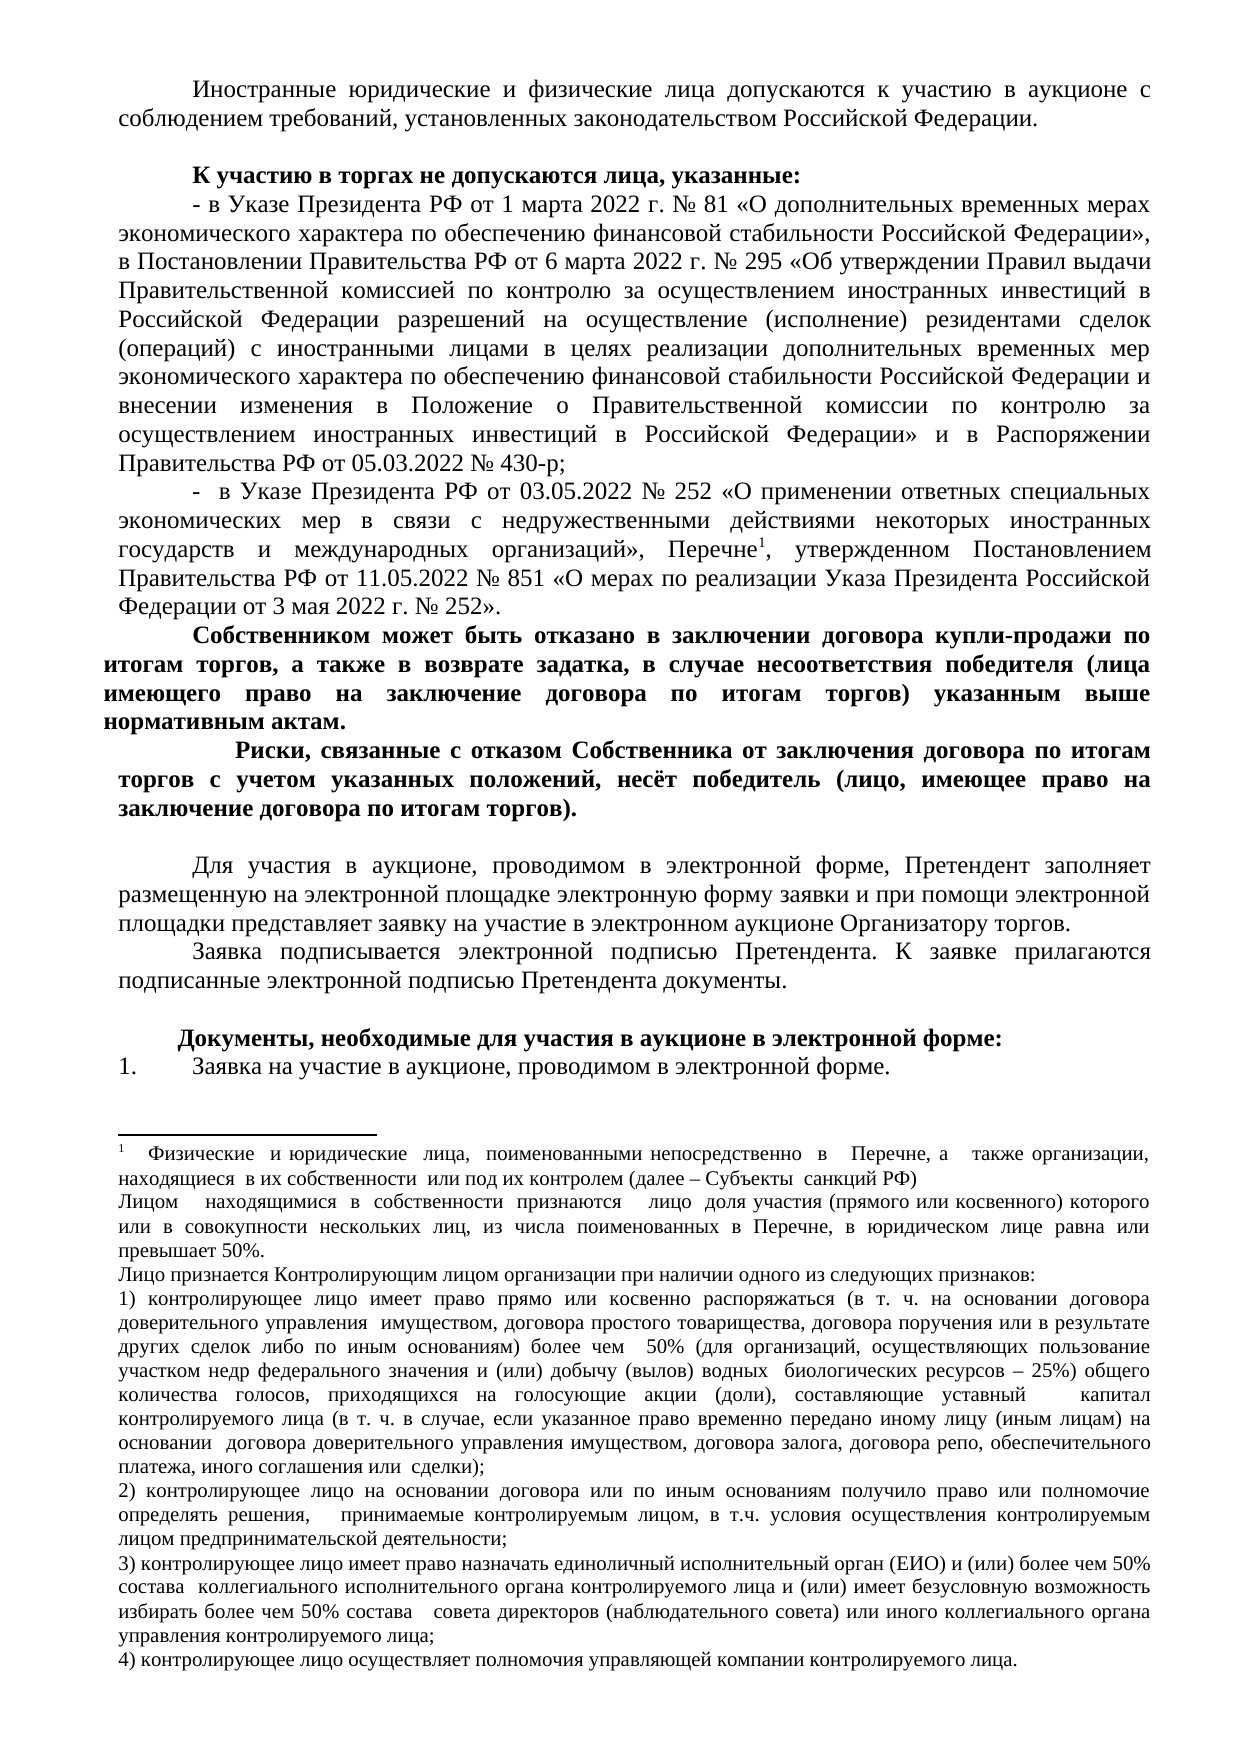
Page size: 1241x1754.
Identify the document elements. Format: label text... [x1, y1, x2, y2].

list Иностранные юридические и физические лица допускаются к участию в аукционе с соблюдением требований, установленных законодательством Российской Федерации. [118, 74, 1152, 131]
text Документы, необходимые для участия в аукционе в электронной форме: [177, 1023, 1152, 1051]
list Заявка на участие в аукционе, проводимом в электронной форме. [118, 1051, 1152, 1080]
text - в Указе Президента РФ от 1 марта 2022 г. № 81 «О дополнительных временных мерах экономического характера по обеспечению финансовой стабильности Российской Федерации», в Постановлении Правительства РФ от 6 марта 2022 г. № 295 «Об утверждении Правил выдачи Правительственной комиссией по контролю за осуществлением иностранных инвестиций в Российской Федерации разрешений на осуществление (исполнение) резидентами сделок (операций) с иностранными лицами в целях реализации дополнительных временных мер экономического характера по обеспечению финансовой стабильности Российской Федерации и внесении изменения в Положение о Правительственной комиссии по контролю за осуществлением иностранных инвестиций в Российской Федерации» и в Распоряжении Правительства РФ от 05.03.2022 № 430-р; [118, 189, 1152, 476]
text Собственником может быть отказано в заключении договора купли-продажи по итогам торгов, а также в возврате задатка, в случае несоответствия победителя (лица имеющего право на заключение договора по итогам торгов) указанным выше нормативным актам. [103, 620, 1152, 735]
text Риски, связанные с отказом Собственника от заключения договора по итогам торгов с учетом указанных положений, несёт победитель (лицо, имеющее право на заключение договора по итогам торгов). [118, 735, 1152, 821]
list Для участия в аукционе, проводимом в электронной форме, Претендент заполняет размещенную на электронной площадке электронную форму заявки и при помощи электронной площадки представляет заявку на участие в электронном аукционе Организатору торгов. [118, 850, 1152, 936]
list Заявка подписывается электронной подписью Претендента. К заявке прилагаются подписанные электронной подписью Претендента документы. [118, 936, 1152, 994]
text - в Указе Президента РФ от 03.05.2022 № 252 «О применении ответных специальных экономических мер в связи с недружественными действиями некоторых иностранных государств и международных организаций», Перечне, утвержденном Постановлением Правительства РФ от 11.05.2022 № 851 «О мерах по реализации Указа Президента Российской Федерации от 3 мая 2022 г. № 252». [118, 476, 1152, 620]
text К участию в торгах не допускаются лица, указанные: [118, 160, 1152, 189]
